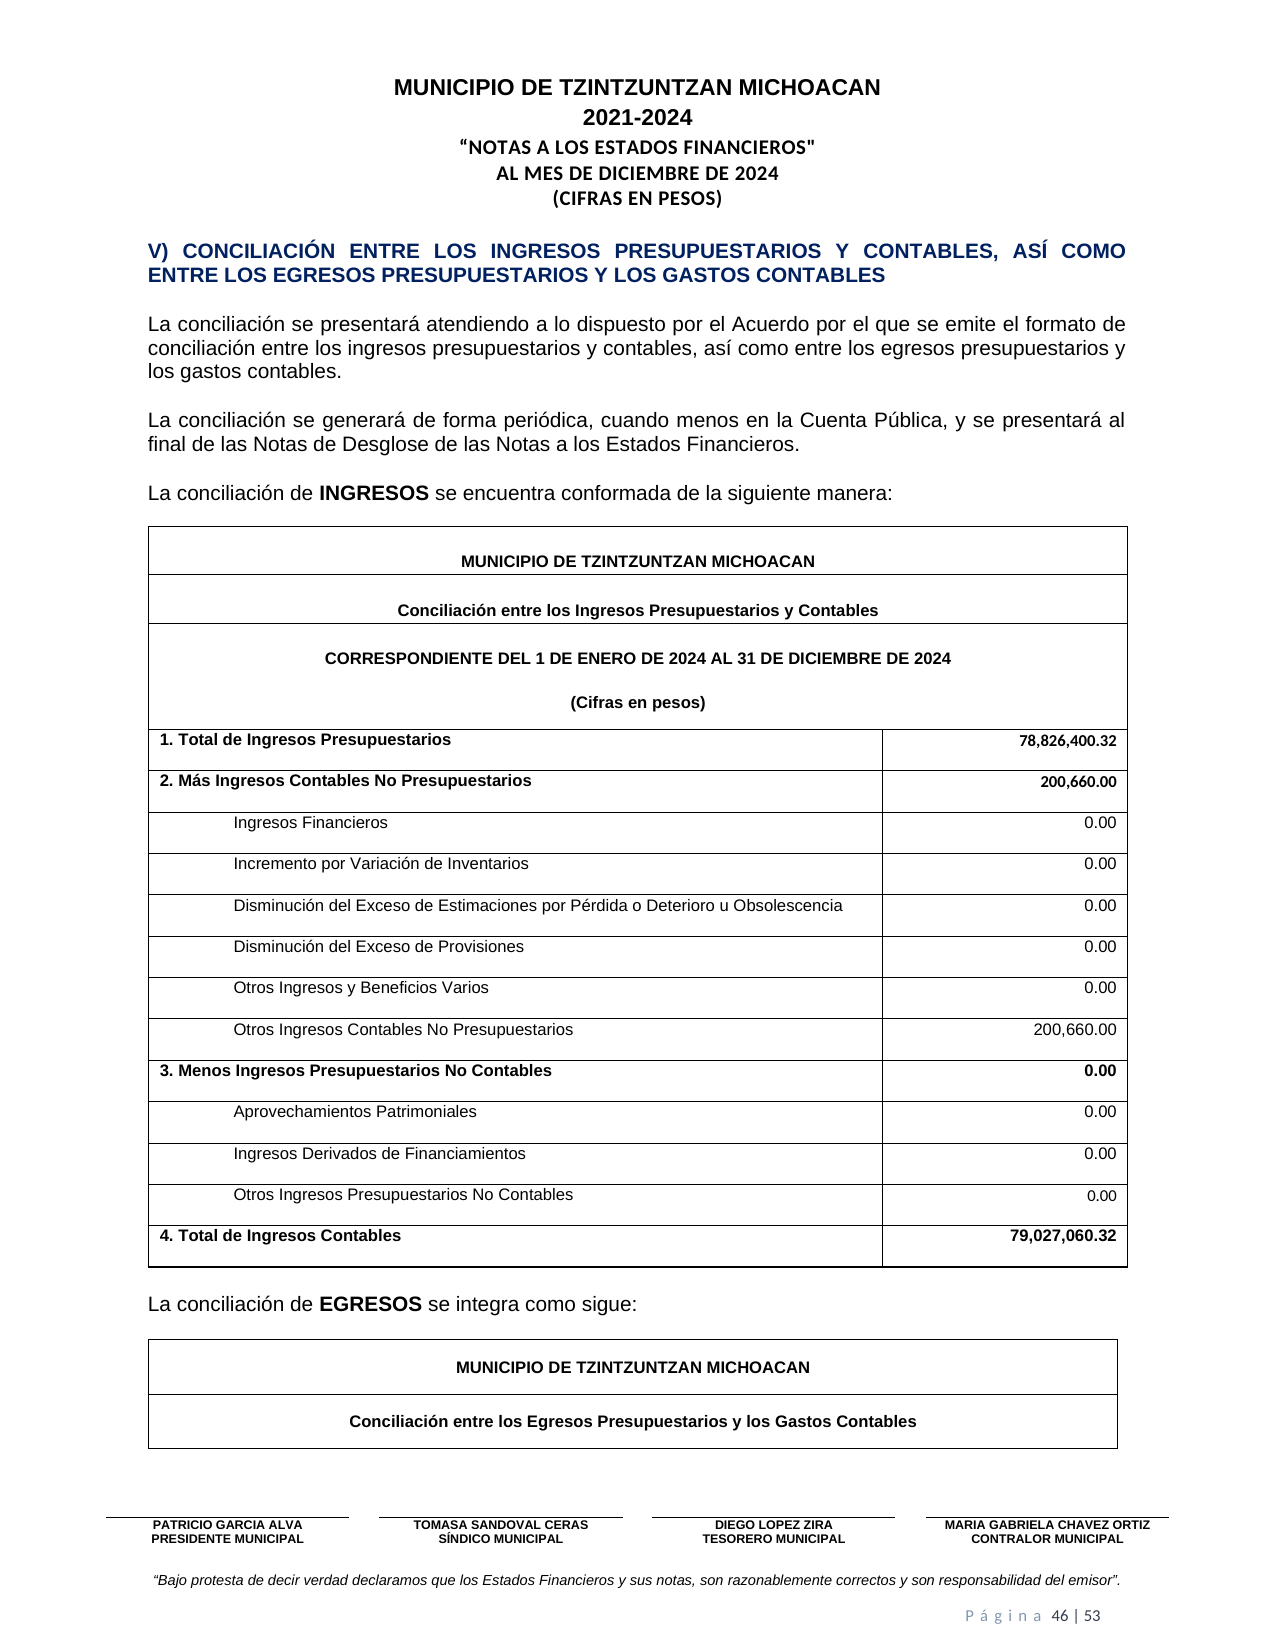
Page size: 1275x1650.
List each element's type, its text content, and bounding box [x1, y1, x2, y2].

table_cell 78,826,400.32 [883, 730, 1127, 770]
table_cell 2. Más Ingresos Contables No Presupuestarios [149, 771, 882, 812]
table_cell 0.00 [883, 854, 1127, 894]
table_cell 200,660.00 [883, 1019, 1127, 1060]
table_cell 0.00 [883, 895, 1127, 936]
table_cell Disminución del Exceso de Estimaciones por Pérdida o Deterioro u Obsolescencia [149, 895, 882, 936]
text La conciliación de INGRESOS se encuentra conformada de la siguiente manera: [148, 481, 1127, 505]
table_cell 0.00 [883, 937, 1127, 977]
table_cell Conciliación entre los Ingresos Presupuestarios y Contables [149, 575, 1127, 622]
table_cell Aprovechamientos Patrimoniales [149, 1102, 882, 1142]
text La conciliación se generará de forma periódica, cuando menos en la Cuenta Pública, y se presentará al final de las Notas de Desglose de las Notas a los Estados Financieros. [148, 408, 1127, 456]
text V) CONCILIACIÓN ENTRE LOS INGRESOS PRESUPUESTARIOS Y CONTABLES, ASÍ COMO ENTRE LOS EGRESOS PRESUPUESTARIOS Y LOS GASTOS CONTABLES [148, 238, 1127, 286]
table_cell 0.00 [883, 978, 1127, 1018]
table_cell 200,660.00 [883, 771, 1127, 812]
table_cell 3. Menos Ingresos Presupuestarios No Contables [149, 1061, 882, 1101]
table_cell Otros Ingresos Presupuestarios No Contables [149, 1185, 882, 1225]
table_cell Otros Ingresos Contables No Presupuestarios [149, 1019, 882, 1060]
table_cell Otros Ingresos y Beneficios Varios [149, 978, 882, 1018]
table_cell 0.00 [883, 813, 1127, 853]
table_cell 79,027,060.32 [883, 1226, 1127, 1266]
text La conciliación de EGRESOS se integra como sigue: [148, 1291, 1127, 1315]
table_cell 0.00 [883, 1144, 1127, 1184]
table_cell Ingresos Financieros [149, 813, 882, 853]
table_cell Ingresos Derivados de Financiamientos [149, 1144, 882, 1184]
text La conciliación se presentará atendiendo a lo dispuesto por el Acuerdo por el que se emite el formato de conciliación entre los ingresos presupuestarios y contables, así como entre los egresos presupuestarios y los gastos contables. [148, 311, 1127, 383]
table_header MUNICIPIO DE TZINTZUNTZAN MICHOACAN [149, 1340, 1117, 1394]
table_cell Disminución del Exceso de Provisiones [149, 937, 882, 977]
table_cell Incremento por Variación de Inventarios [149, 854, 882, 894]
table_header MUNICIPIO DE TZINTZUNTZAN MICHOACAN [149, 527, 1127, 574]
table_cell 1. Total de Ingresos Presupuestarios [149, 730, 882, 770]
table_cell 0.00 [883, 1061, 1127, 1101]
table_cell 0.00 [883, 1185, 1127, 1225]
table_cell 0.00 [883, 1102, 1127, 1142]
table_cell Conciliación entre los Egresos Presupuestarios y los Gastos Contables [149, 1395, 1117, 1448]
table_cell CORRESPONDIENTE DEL 1 DE ENERO DE 2024 AL 31 DE DICIEMBRE DE 2024 (Cifras en pesos) [149, 624, 1127, 729]
table_cell 4. Total de Ingresos Contables [149, 1226, 882, 1266]
